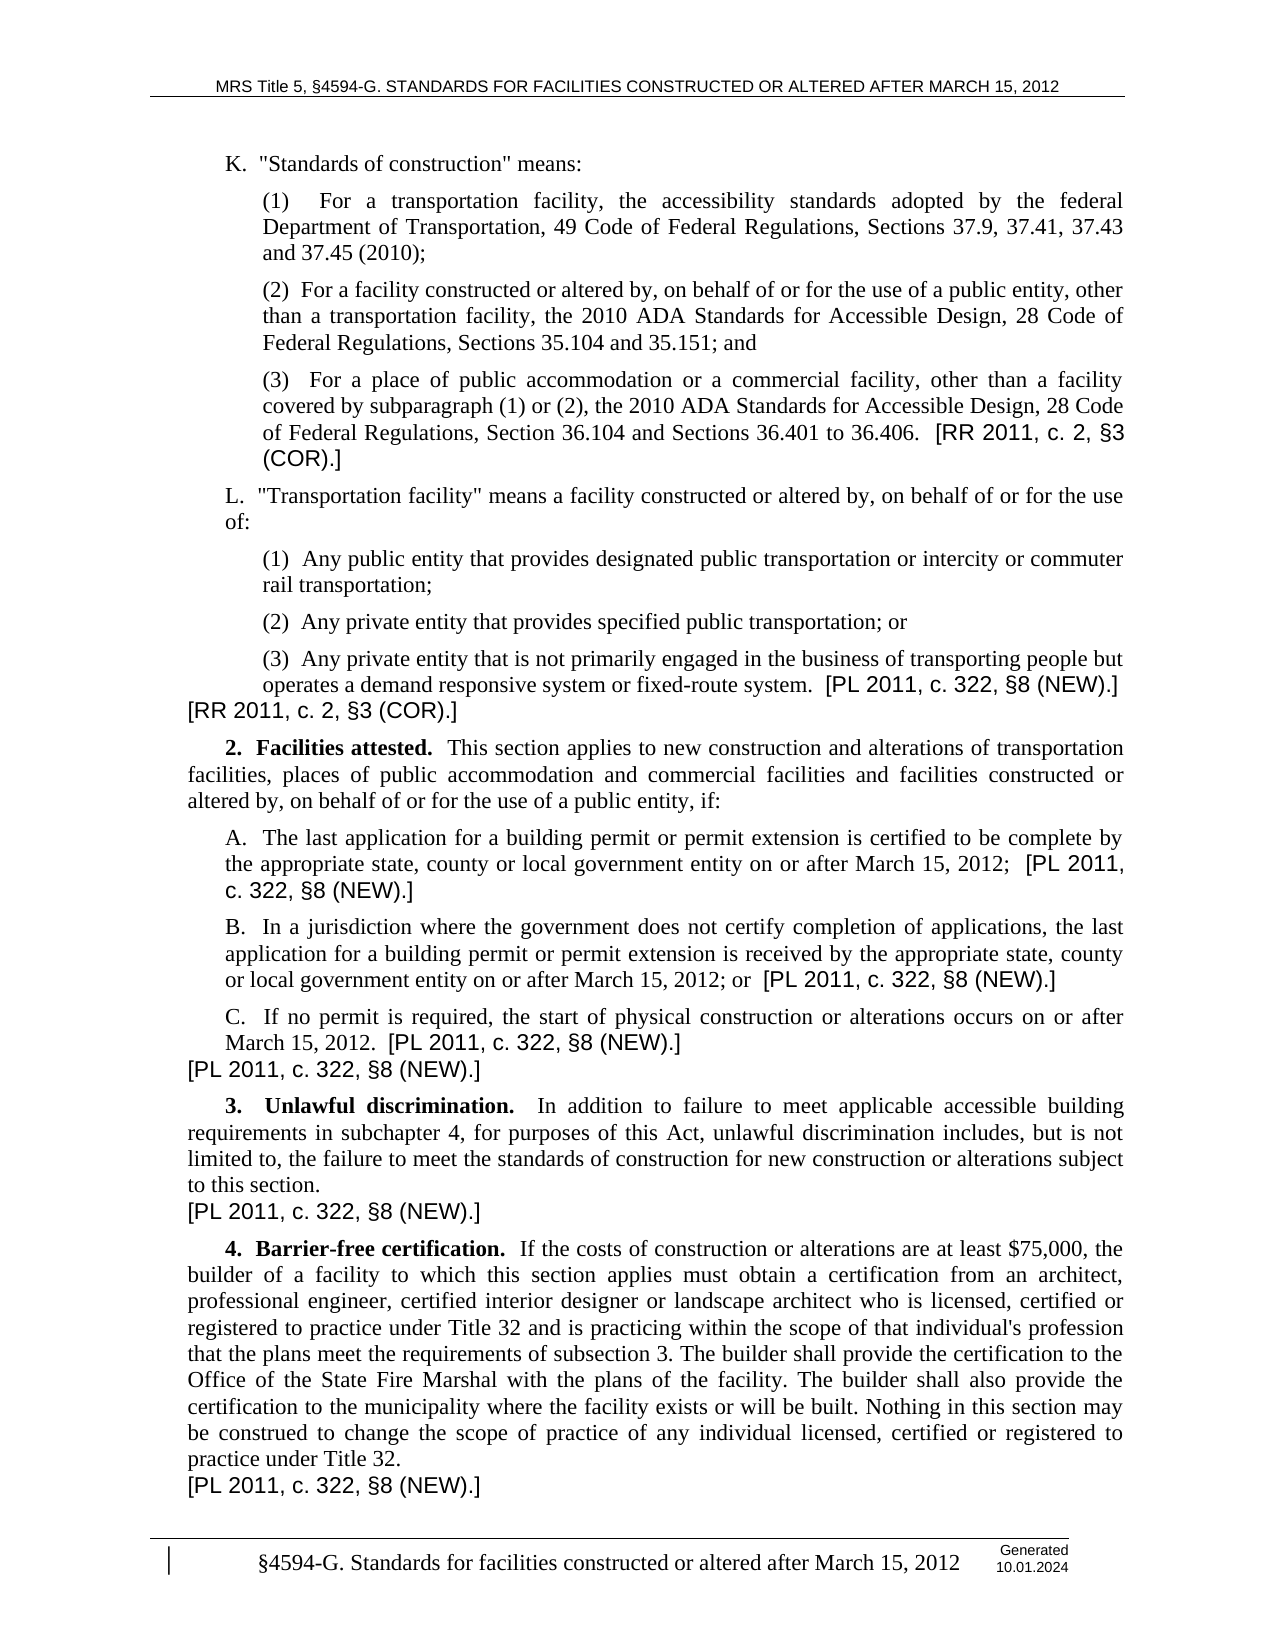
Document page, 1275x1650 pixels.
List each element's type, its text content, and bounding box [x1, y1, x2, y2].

text C. If no permit is required, the start of physical construction or alterations occurs on or after March 15, 2012. [PL 2011, c. 322, §8 (NEW).] [225, 1003, 1125, 1056]
text [PL 2011, c. 322, §8 (NEW).] [187, 1472, 1125, 1498]
text (1) For a transportation facility, the accessibility standards adopted by the federal Department of Transportation, 49 Code of Federal Regulations, Sections 37.9, 37.41, 37.43 and 37.45 (2010); [262, 187, 1125, 266]
text (2) For a facility constructed or altered by, on behalf of or for the use of a public entity, other than a transportation facility, the 2010 ADA Standards for Accessible Design, 28 Code of Federal Regulations, Sections 35.104 and 35.151; and [262, 276, 1125, 355]
text B. In a jurisdiction where the government does not certify completion of applications, the last application for a building permit or permit extension is received by the appropriate state, county or local government entity on or after March 15, 2012; or [PL 2011, c. 322, §8 (NEW).] [225, 913, 1125, 992]
text [PL 2011, c. 322, §8 (NEW).] [187, 1198, 1125, 1224]
text K. "Standards of construction" means: [225, 150, 1125, 176]
text 3. Unlawful discrimination. In addition to failure to meet applicable accessible building requirements in subchapter 4, for purposes of this Act, unlawful discrimination includes, but is not limited to, the failure to meet the standards of construction for new construction or alterations subject to this section. [187, 1092, 1125, 1198]
text [RR 2011, c. 2, §3 (COR).] [187, 697, 1125, 724]
text (3) For a place of public accommodation or a commercial facility, other than a facility covered by subparagraph (1) or (2), the 2010 ADA Standards for Accessible Design, 28 Code of Federal Regulations, Section 36.104 and Sections 36.401 to 36.406. [RR 2011, c. 2, §3 (COR).] [262, 366, 1125, 471]
text (1) Any public entity that provides designated public transportation or intercity or commuter rail transportation; [262, 545, 1125, 597]
text (2) Any private entity that provides specified public transportation; or [262, 608, 1125, 634]
text 4. Barrier-free certification. If the costs of construction or alterations are at least $75,000, the builder of a facility to which this section applies must obtain a certification from an architect, professional engineer, certified interior designer or landscape architect who is licensed, certified or registered to practice under Title 32 and is practicing within the scope of that individual's profession that the plans meet the requirements of subsection 3. The builder shall provide the certification to the Office of the State Fire Marshal with the plans of the facility. The builder shall also provide the certification to the municipality where the facility exists or will be built. Nothing in this section may be construed to change the scope of practice of any individual licensed, certified or registered to practice under Title 32. [187, 1235, 1125, 1472]
text L. "Transportation facility" means a facility constructed or altered by, on behalf of or for the use of: [225, 482, 1125, 534]
text A. The last application for a building permit or permit extension is certified to be complete by the appropriate state, county or local government entity on or after March 15, 2012; [PL 2011, c. 322, §8 (NEW).] [225, 824, 1125, 903]
text [PL 2011, c. 322, §8 (NEW).] [187, 1056, 1125, 1082]
text (3) Any private entity that is not primarily engaged in the business of transporting people but operates a demand responsive system or fixed-route system. [PL 2011, c. 322, §8 (NEW).] [262, 645, 1125, 697]
text 2. Facilities attested. This section applies to new construction and alterations of transportation facilities, places of public accommodation and commercial facilities and facilities constructed or altered by, on behalf of or for the use of a public entity, if: [187, 734, 1125, 813]
